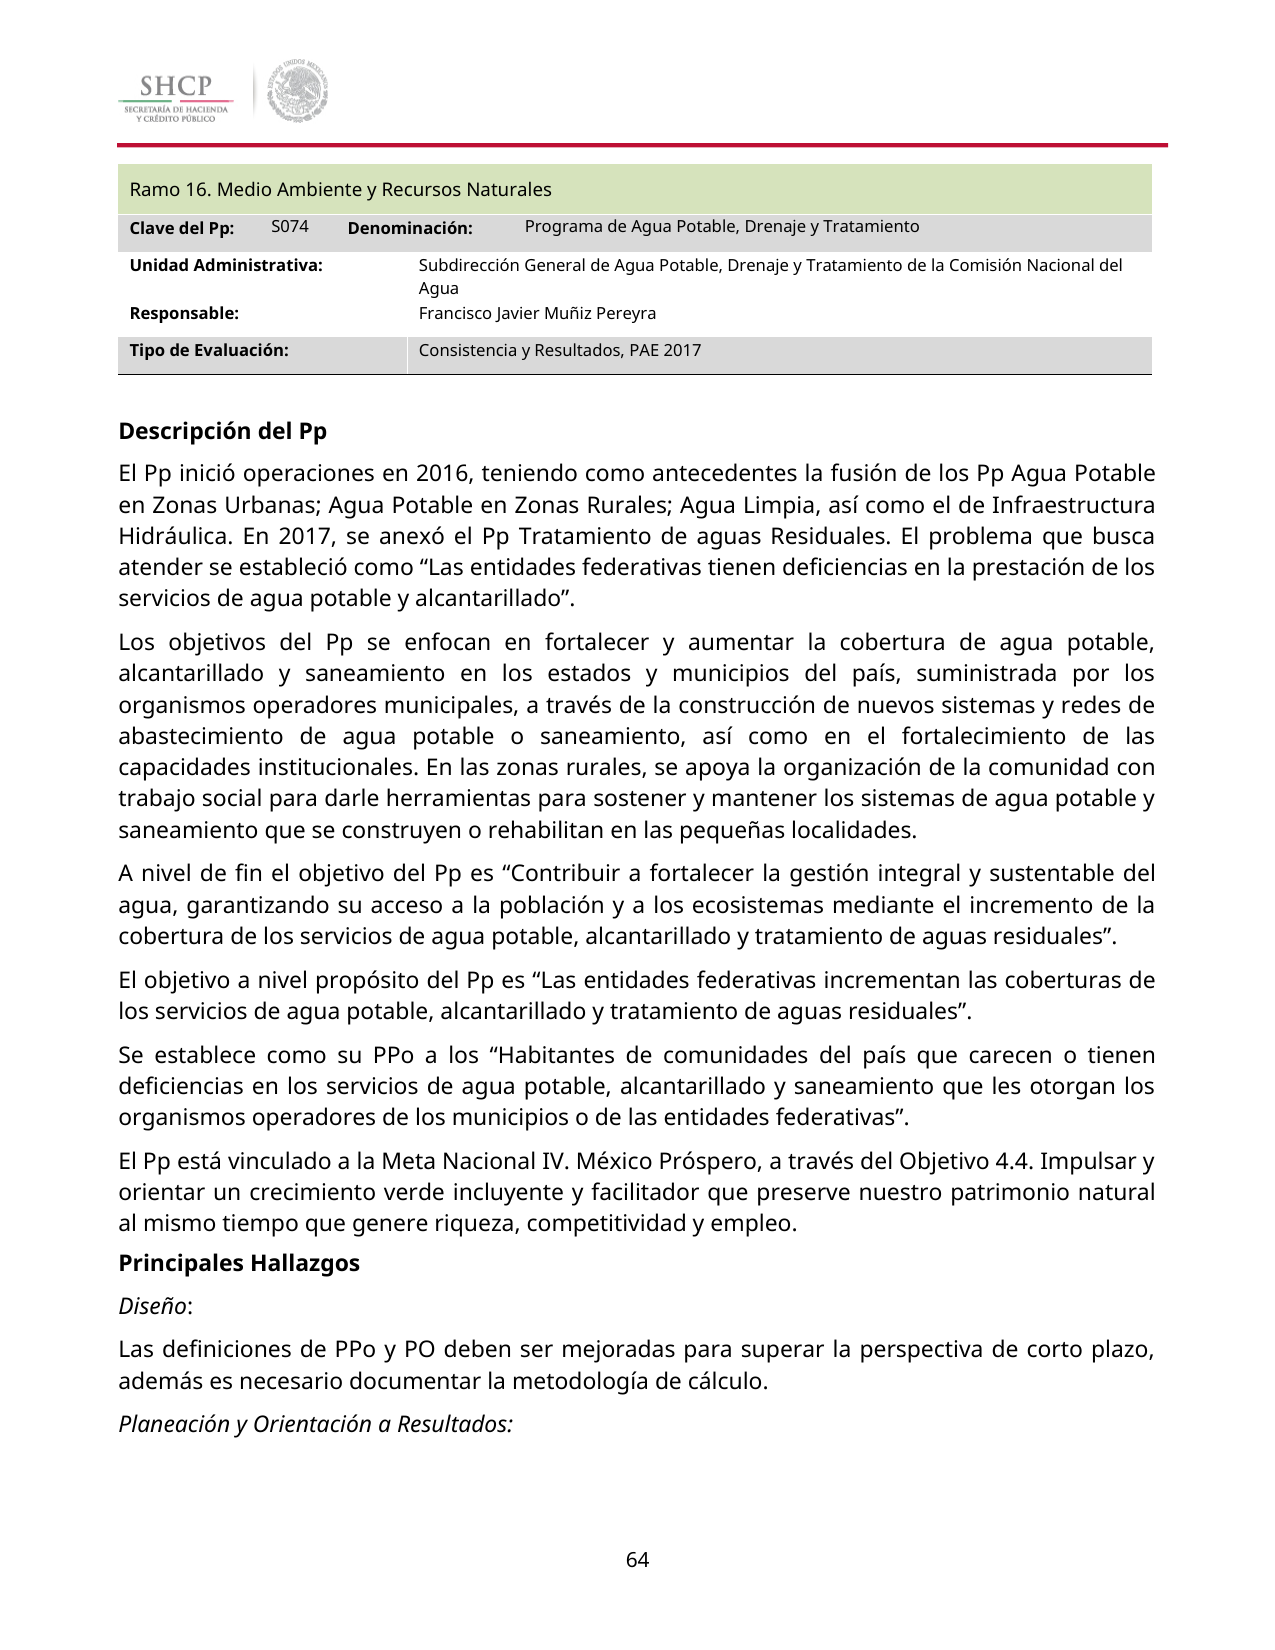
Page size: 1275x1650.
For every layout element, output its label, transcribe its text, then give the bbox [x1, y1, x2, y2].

text El Pp inició operaciones en 2016, teniendo como antecedentes la fusión de los Pp Agua Potable en Zonas Urbanas; Agua Potable en Zonas Rurales; Agua Limpia, así como el de Infraestructura Hidráulica. En 2017, se anexó el Pp Tratamiento de aguas Residuales. El problema que busca atender se estableció como “Las entidades federativas tienen deficiencias en la prestación de los servicios de agua potable y alcantarillado”. [118, 457, 1157, 613]
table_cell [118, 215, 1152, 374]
text Descripción del Pp [118, 419, 1157, 445]
text Diseño: [118, 1289, 1157, 1321]
text El objetivo a nivel propósito del Pp es “Las entidades federativas incrementan las coberturas de los servicios de agua potable, alcantarillado y tratamiento de aguas residuales”. [118, 963, 1157, 1026]
text Las definiciones de PPo y PO deben ser mejoradas para superar la perspectiva de corto plazo, además es necesario documentar la metodología de cálculo. [118, 1333, 1157, 1396]
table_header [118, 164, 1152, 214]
text Principales Hallazgos [118, 1251, 1157, 1277]
text Se establece como su PPo a los “Habitantes de comunidades del país que carecen o tienen deficiencias en los servicios de agua potable, alcantarillado y saneamiento que les otorgan los organismos operadores de los municipios o de las entidades federativas”. [118, 1038, 1157, 1132]
text A nivel de fin el objetivo del Pp es “Contribuir a fortalecer la gestión integral y sustentable del agua, garantizando su acceso a la población y a los ecosistemas mediante el incremento de la cobertura de los servicios de agua potable, alcantarillado y tratamiento de aguas residuales”. [118, 857, 1157, 951]
text Planeación y Orientación a Resultados: [118, 1408, 1157, 1439]
picture [118, 59, 328, 124]
text El Pp está vinculado a la Meta Nacional IV. México Próspero, a través del Objetivo 4.4. Impulsar y orientar un crecimiento verde incluyente y facilitador que preserve nuestro patrimonio natural al mismo tiempo que genere riqueza, competitividad y empleo. [118, 1145, 1157, 1238]
text Los objetivos del Pp se enfocan en fortalecer y aumentar la cobertura de agua potable, alcantarillado y saneamiento en los estados y municipios del país, suministrada por los organismos operadores municipales, a través de la construcción de nuevos sistemas y redes de abastecimiento de agua potable o saneamiento, así como en el fortalecimiento de las capacidades institucionales. En las zonas rurales, se apoya la organización de la comunidad con trabajo social para darle herramientas para sostener y mantener los sistemas de agua potable y saneamiento que se construyen o rehabilitan en las pequeñas localidades. [118, 626, 1157, 845]
